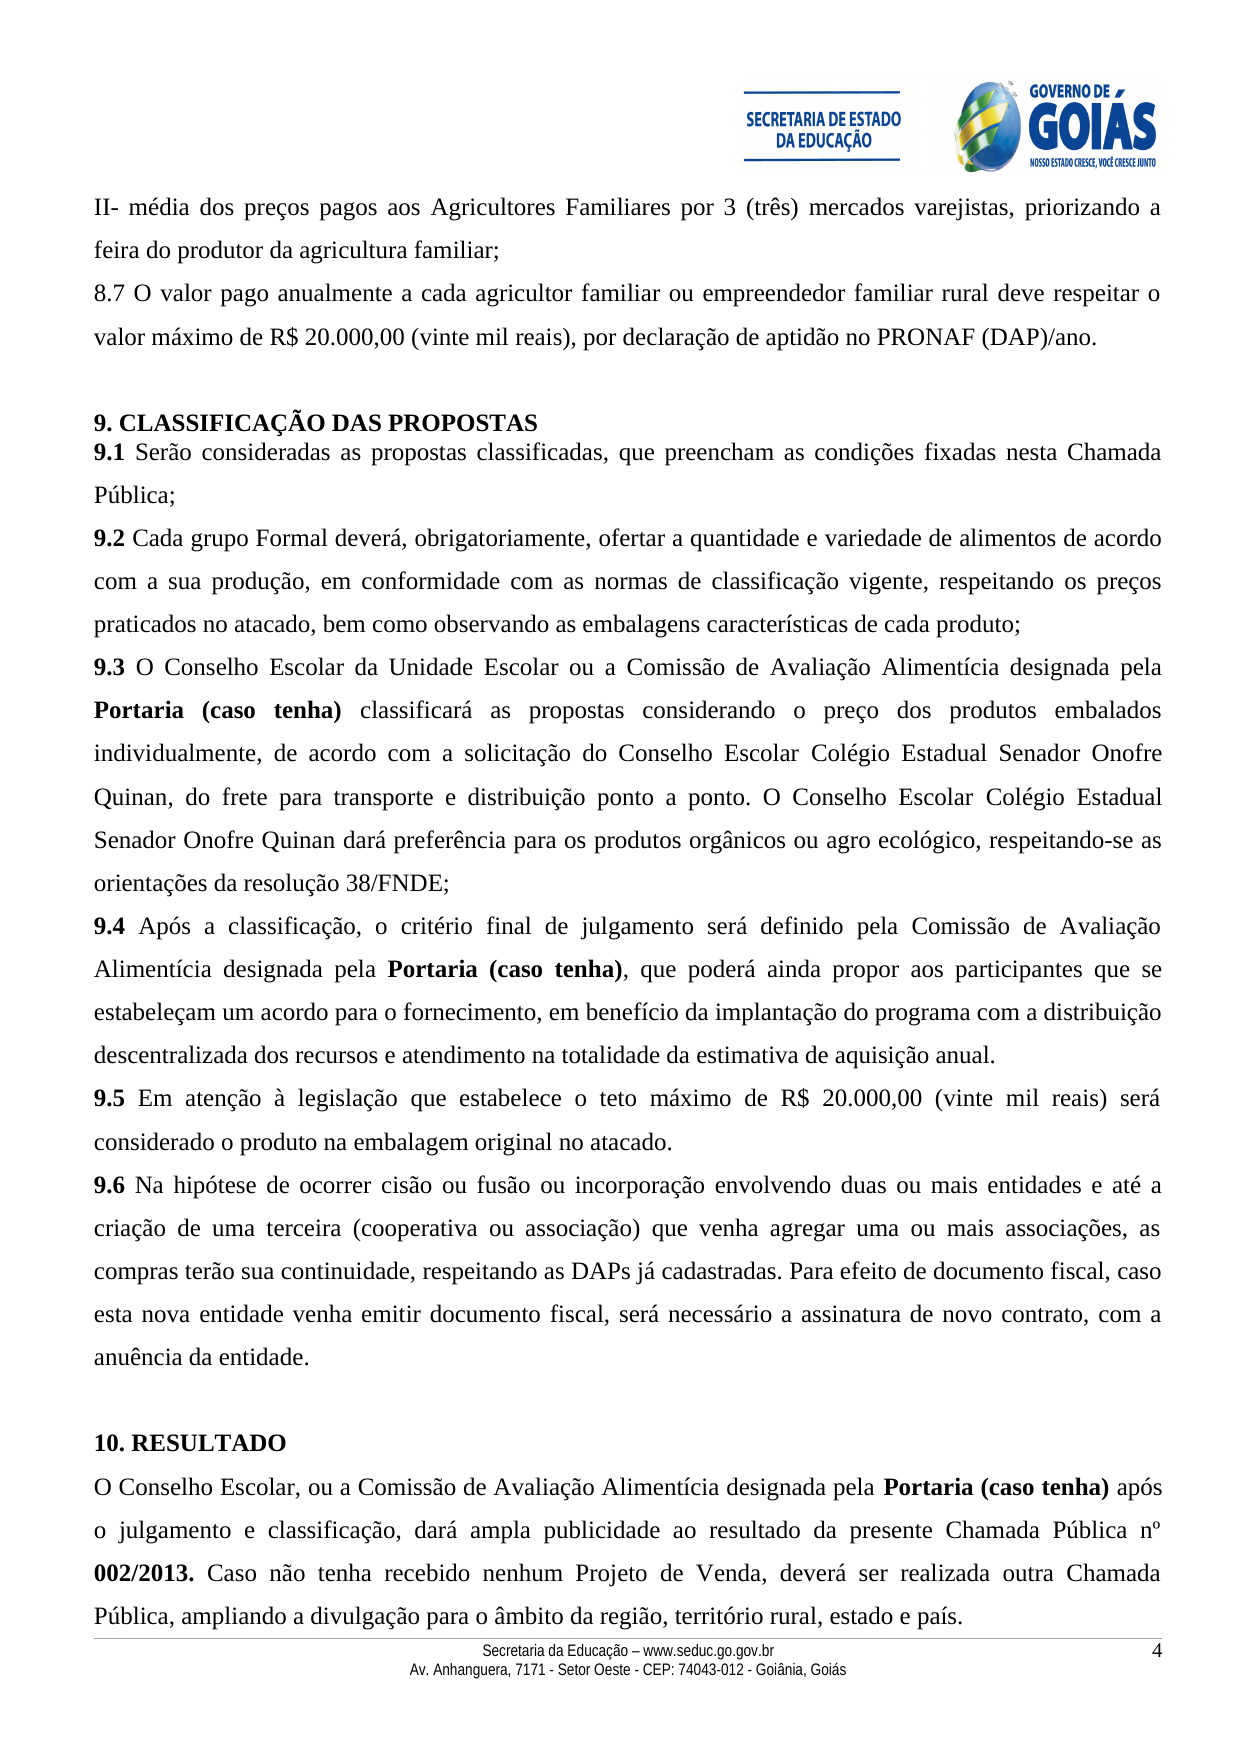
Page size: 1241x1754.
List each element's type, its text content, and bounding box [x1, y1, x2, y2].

text 9.1 Serão consideradas as propostas classificadas, que preencham as condições fixadas nesta Chamada Pública; [94, 437, 1162, 508]
text 9.6 Na hipótese de ocorrer cisão ou fusão ou incorporação envolvendo duas ou mais entidades e até a criação de uma terceira (cooperativa ou associação) que venha agregar uma ou mais associações, as compras terão sua continuidade, respeitando as DAPs já cadastradas. Para efeito de documento fiscal, caso esta nova entidade venha emitir documento fiscal, será necessário a assinatura de novo contrato, com a anuência da entidade. [94, 1170, 1162, 1371]
text 8.7 O valor pago anualmente a cada agricultor familiar ou empreendedor familiar rural deve respeitar o valor máximo de R$ 20.000,00 (vinte mil reais), por declaração de aptidão no PRONAF (DAP)/ano. [94, 278, 1162, 350]
text 9.2 Cada grupo Formal deverá, obrigatoriamente, ofertar a quantidade e variedade de alimentos de acordo com a sua produção, em conformidade com as normas de classificação vigente, respeitando os preços praticados no atacado, bem como observando as embalagens características de cada produto; [94, 523, 1162, 638]
picture [738, 75, 1163, 178]
text 9.3 O Conselho Escolar da Unidade Escolar ou a Comissão de Avaliação Alimentícia designada pela Portaria (caso tenha) classificará as propostas considerando o preço dos produtos embalados individualmente, de acordo com a solicitação do Conselho Escolar Colégio Estadual Senador Onofre Quinan, do frete para transporte e distribuição ponto a ponto. O Conselho Escolar Colégio Estadual Senador Onofre Quinan dará preferência para os produtos orgânicos ou agro ecológico, respeitando-se as orientações da resolução 38/FNDE; [94, 652, 1162, 897]
text 10. RESULTADO [94, 1428, 1162, 1457]
text 9.4 Após a classificação, o critério final de julgamento será definido pela Comissão de Avaliação Alimentícia designada pela Portaria (caso tenha), que poderá ainda propor aos participantes que se estabeleçam um acordo para o fornecimento, em benefício da implantação do programa com a distribuição descentralizada dos recursos e atendimento na totalidade da estimativa de aquisição anual. [94, 911, 1162, 1069]
text O Conselho Escolar, ou a Comissão de Avaliação Alimentícia designada pela Portaria (caso tenha) após o julgamento e classificação, dará ampla publicidade ao resultado da presente Chamada Pública nº 002/2013. Caso não tenha recebido nenhum Projeto de Venda, deverá ser realizada outra Chamada Pública, ampliando a divulgação para o âmbito da região, território rural, estado e país. [94, 1472, 1162, 1630]
text II- média dos preços pagos aos Agricultores Familiares por 3 (três) mercados varejistas, priorizando a feira do produtor da agricultura familiar; [94, 192, 1162, 264]
text 9.5 Em atenção à legislação que estabelece o teto máximo de R$ 20.000,00 (vinte mil reais) será considerado o produto na embalagem original no atacado. [94, 1083, 1162, 1155]
text 9. CLASSIFICAÇÃO DAS PROPOSTAS [94, 408, 1162, 437]
